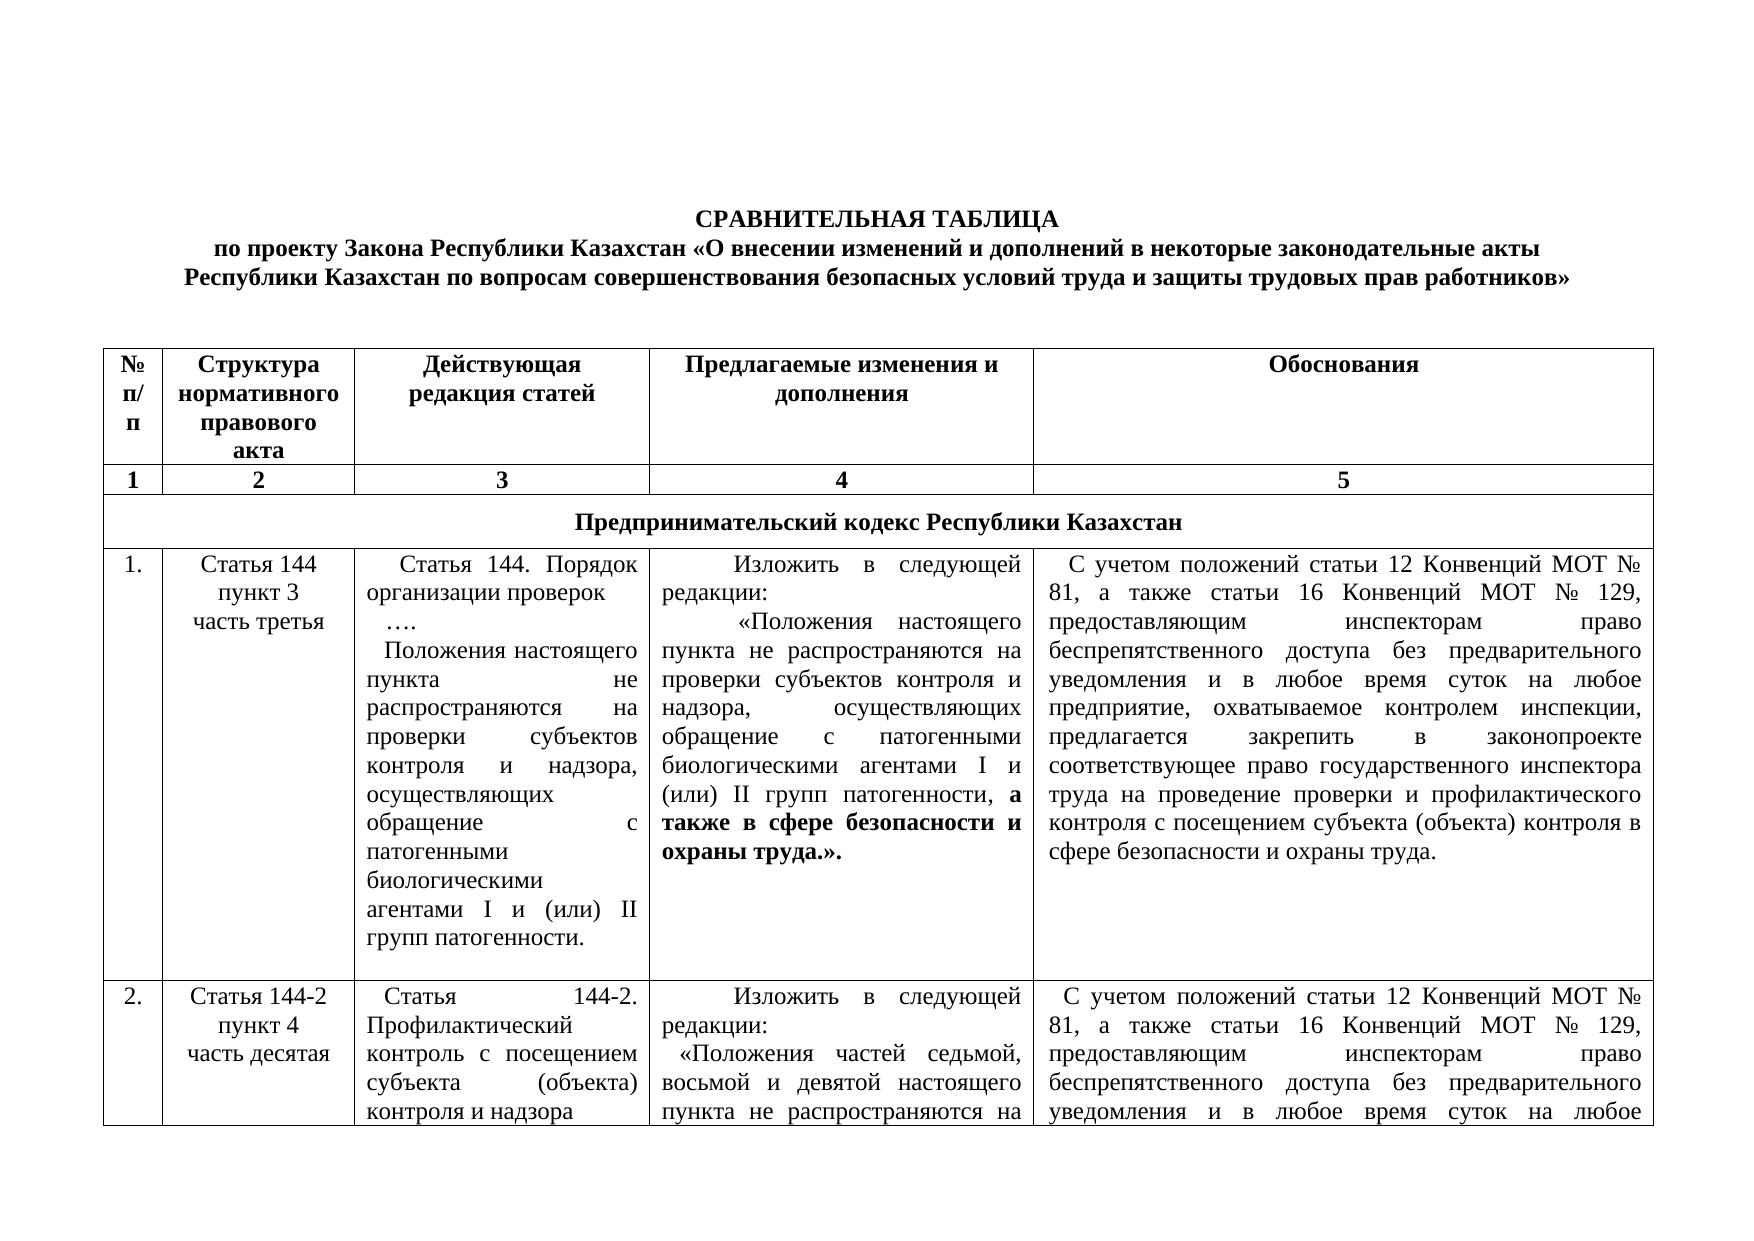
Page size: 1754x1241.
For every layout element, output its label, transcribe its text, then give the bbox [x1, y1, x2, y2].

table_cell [650, 981, 1033, 1125]
text по проекту Закона Республики Казахстан «О внесении изменений и дополнений в некоторые законодательные акты [118, 233, 1636, 262]
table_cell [355, 981, 649, 1125]
table_cell 1 [104, 465, 162, 494]
table_cell 1. [104, 549, 162, 980]
table_header Предлагаемые изменения и дополнения [650, 349, 1033, 464]
table_cell Статья 144. Порядок организации проверок …. Положения настоящего пункта не распространяются на проверки субъектов контроля и надзора, осуществляющих обращение с патогенными биологическими агентами I и (или) II групп патогенности. [355, 549, 649, 980]
table_cell 3 [355, 465, 649, 494]
table_cell 5 [1034, 465, 1653, 494]
table_cell 2. [104, 981, 162, 1125]
subtitle СРАВНИТЕЛЬНАЯ ТАБЛИЦА [118, 204, 1636, 233]
table_header Действующая редакция статей [355, 349, 649, 464]
table_cell Предпринимательский кодекс Республики Казахстан [104, 495, 1653, 548]
table_cell Статья 144 пункт 3 часть третья [163, 549, 354, 980]
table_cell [163, 981, 354, 1125]
text Республики Казахстан по вопросам совершенствования безопасных условий труда и защиты трудовых прав работников» [118, 262, 1636, 291]
table_cell Изложить в следующей редакции: «Положения настоящего пункта не распространяются на проверки субъектов контроля и надзора, осуществляющих обращение с патогенными биологическими агентами I и (или) II групп патогенности, а также в сфере безопасности и охраны труда.». [650, 549, 1033, 980]
table_cell 4 [650, 465, 1033, 494]
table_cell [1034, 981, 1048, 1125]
table_header № п/п [104, 349, 162, 464]
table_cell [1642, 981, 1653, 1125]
table_header Обоснования [1034, 349, 1653, 464]
table_cell 2 [163, 465, 354, 494]
table_header Структура нормативного правового акта [163, 349, 354, 464]
